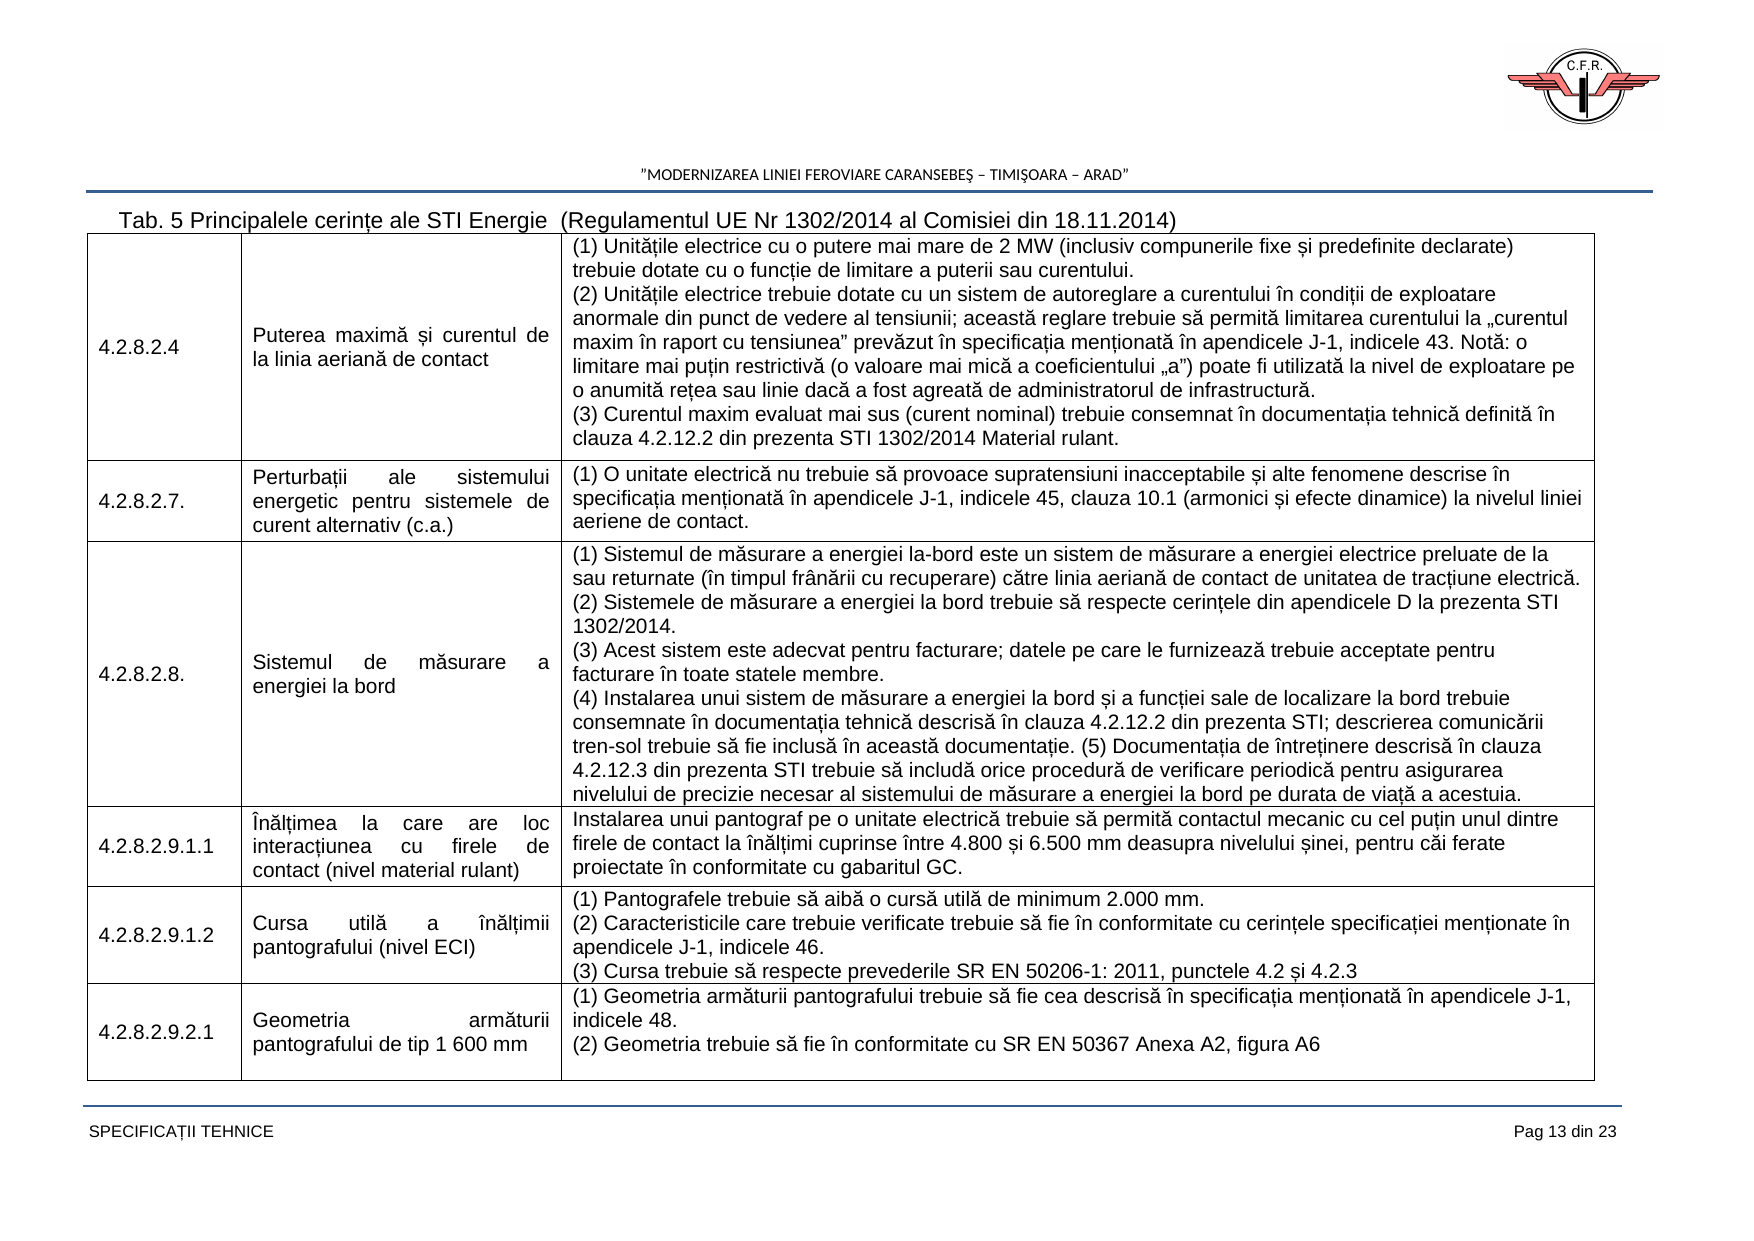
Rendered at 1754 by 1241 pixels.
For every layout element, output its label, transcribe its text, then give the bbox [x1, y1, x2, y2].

table_cell 4.2.8.2.9.1.2 [88, 887, 241, 983]
table_cell Cursa utilă a înălțimii pantografului (nivel ECI) [242, 887, 561, 983]
table_cell 4.2.8.2.9.2.1 [88, 984, 241, 1080]
table_cell 4.2.8.2.9.1.1 [88, 807, 241, 886]
table_cell Perturbații ale sistemului energetic pentru sistemele de curent alternativ (c.a.) [242, 461, 561, 541]
text Tab. 5 Principalele cerințe ale STI Energie (Regulamentul UE Nr 1302/2014 al Comisiei din 18.11.2014) [89, 207, 1680, 233]
table_cell Sistemul de măsurare a energiei la bord [242, 542, 561, 806]
table_cell Înălțimea la care are loc interacțiunea cu firele de contact (nivel material rulant) [242, 807, 561, 886]
table_cell (1) Pantografele trebuie să aibă o cursă utilă de minimum 2.000 mm. (2) Caracteristicile care trebuie verificate trebuie să fie în conformitate cu cerințele specificației menționate în apendicele J-1, indicele 46. (3) Cursa trebuie să respecte prevederile SR EN 50206-1: 2011, punctele 4.2 și 4.2.3 [562, 887, 1594, 983]
table_cell 4.2.8.2.7. [88, 461, 241, 541]
table_header 4.2.8.2.4 [88, 234, 241, 460]
table_cell Geometria armăturii pantografului de tip 1 600 mm [242, 984, 561, 1080]
table_cell (1) Geometria armăturii pantografului trebuie să fie cea descrisă în specificația menționată în apendicele J-1, indicele 48. (2) Geometria trebuie să fie în conformitate cu SR EN 50367 Anexa A2, figura A6 [562, 984, 1594, 1080]
table_cell (1) O unitate electrică nu trebuie să provoace supratensiuni inacceptabile și alte fenomene descrise în specificația menționată în apendicele J-1, indicele 45, clauza 10.1 (armonici și efecte dinamice) la nivelul liniei aeriene de contact. [562, 461, 1594, 541]
table_cell Instalarea unui pantograf pe o unitate electrică trebuie să permită contactul mecanic cu cel puțin unul dintre firele de contact la înălțimi cuprinse între 4.800 și 6.500 mm deasupra nivelului șinei, pentru căi ferate proiectate în conformitate cu gabaritul GC. [562, 807, 1594, 886]
picture [1505, 42, 1663, 130]
table_cell 4.2.8.2.8. [88, 542, 241, 806]
table_header Puterea maximă și curentul de la linia aeriană de contact [242, 234, 561, 460]
table_cell (1) Sistemul de măsurare a energiei la-bord este un sistem de măsurare a energiei electrice preluate de la sau returnate (în timpul frânării cu recuperare) către linia aeriană de contact de unitatea de tracțiune electrică. (2) Sistemele de măsurare a energiei la bord trebuie să respecte cerințele din apendicele D la prezenta STI 1302/2014. (3) Acest sistem este adecvat pentru facturare; datele pe care le furnizează trebuie acceptate pentru facturare în toate statele membre. (4) Instalarea unui sistem de măsurare a energiei la bord și a funcției sale de localizare la bord trebuie consemnate în documentația tehnică descrisă în clauza 4.2.12.2 din prezenta STI; descrierea comunicării tren-sol trebuie să fie inclusă în această documentație. (5) Documentația de întreținere descrisă în clauza 4.2.12.3 din prezenta STI trebuie să includă orice procedură de verificare periodică pentru asigurarea nivelului de precizie necesar al sistemului de măsurare a energiei la bord pe durata de viață a acestuia. [562, 542, 1594, 806]
table_header (1) Unitățile electrice cu o putere mai mare de 2 MW (inclusiv compunerile fixe și predefinite declarate) trebuie dotate cu o funcție de limitare a puterii sau curentului. (2) Unitățile electrice trebuie dotate cu un sistem de autoreglare a curentului în condiții de exploatare anormale din punct de vedere al tensiunii; această reglare trebuie să permită limitarea curentului la „curentul maxim în raport cu tensiunea” prevăzut în specificația menționată în apendicele J-1, indicele 43. Notă: o limitare mai puțin restrictivă (o valoare mai mică a coeficientului „a”) poate fi utilizată la nivel de exploatare pe o anumită rețea sau linie dacă a fost agreată de administratorul de infrastructură. (3) Curentul maxim evaluat mai sus (curent nominal) trebuie consemnat în documentația tehnică definită în clauza 4.2.12.2 din prezenta STI 1302/2014 Material rulant. [562, 234, 1594, 460]
